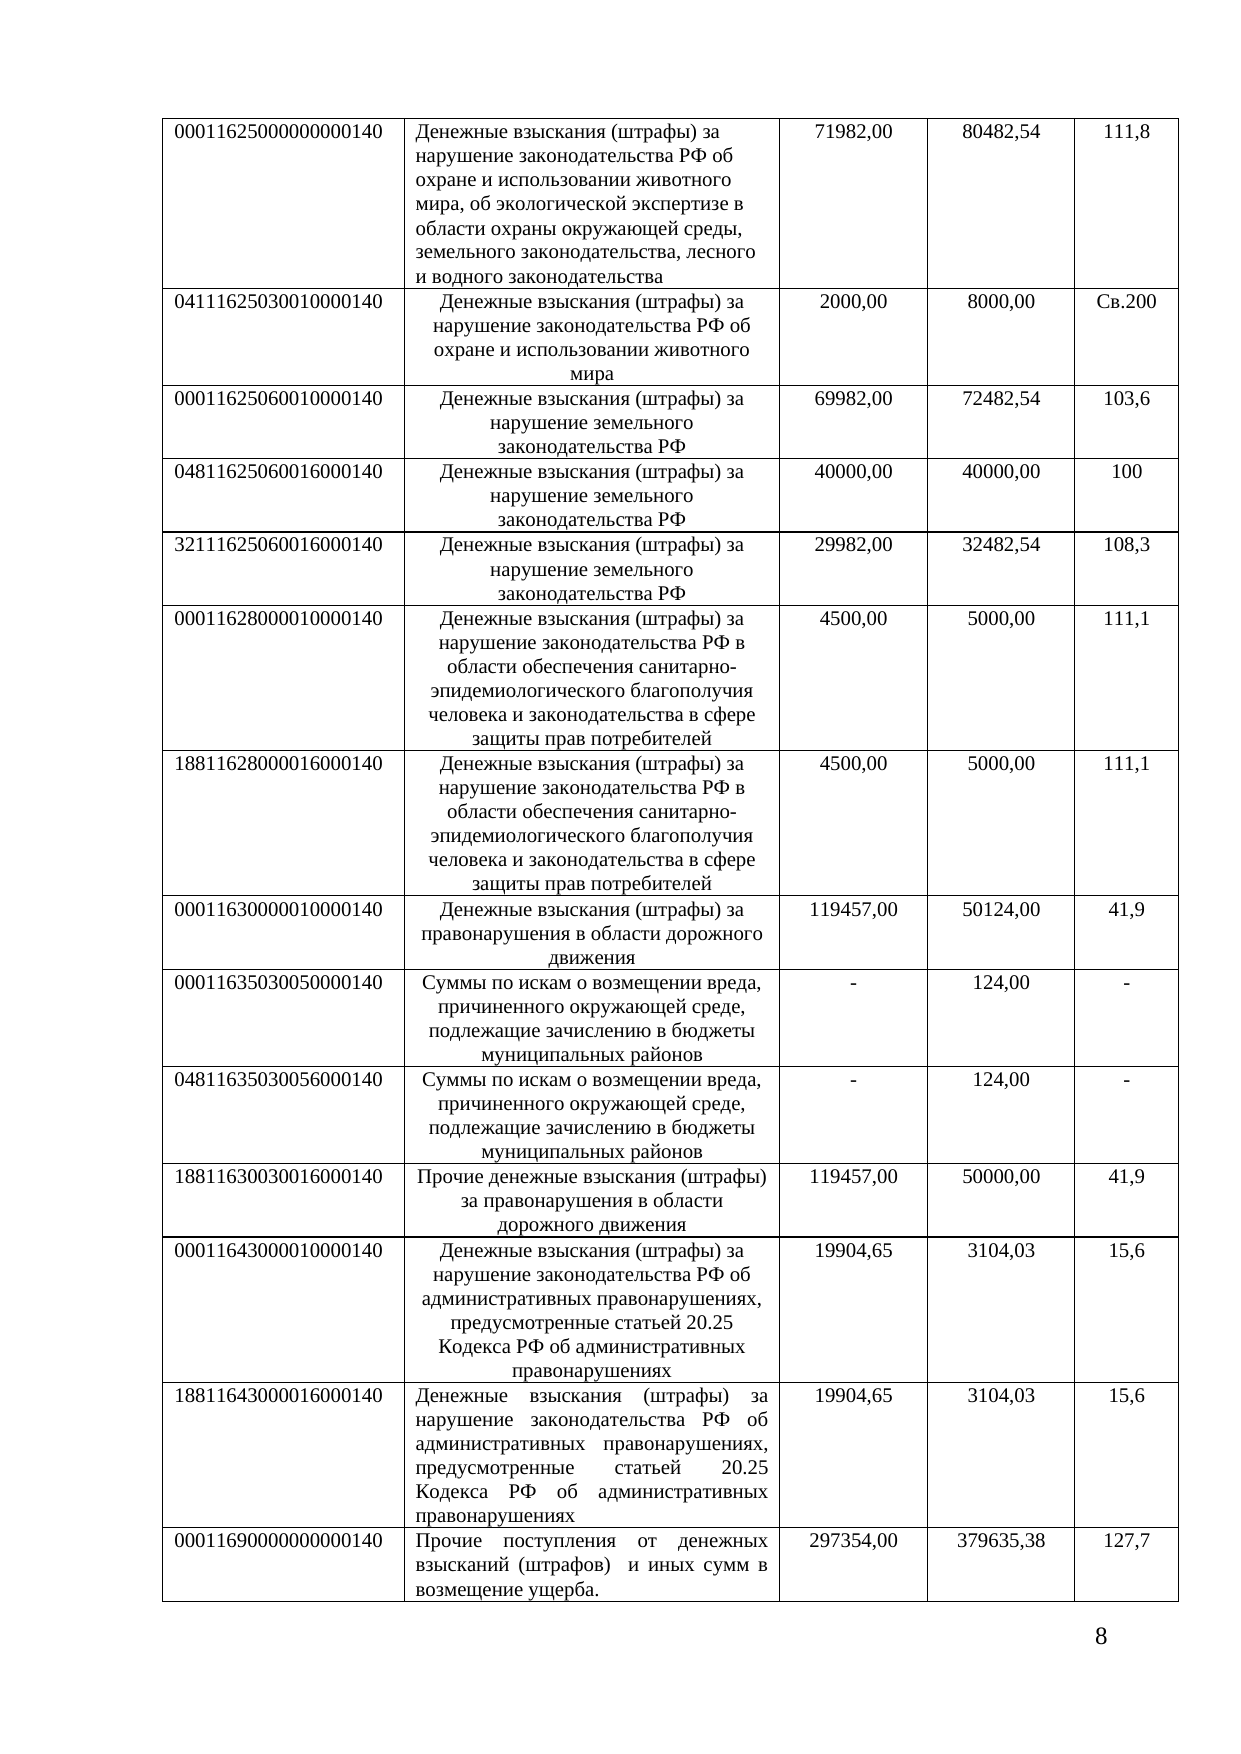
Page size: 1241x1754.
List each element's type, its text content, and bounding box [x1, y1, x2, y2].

table_cell 04811635030056000140 [163, 1067, 404, 1163]
table_cell 4500,00 [780, 606, 927, 750]
table_cell 4500,00 [780, 751, 927, 895]
table_cell 379635,38 [928, 1528, 1074, 1601]
table_cell Денежные взыскания (штрафы) за правонарушения в области дорожного движения [405, 896, 779, 969]
table_cell 18811643000016000140 [163, 1383, 404, 1527]
table_cell 18811630030016000140 [163, 1164, 404, 1236]
table_cell 50124,00 [928, 896, 1074, 969]
table_cell 19904,65 [780, 1238, 927, 1382]
table_cell 00011635030050000140 [163, 970, 404, 1066]
table_cell Прочие денежные взыскания (штрафы) за правонарушения в области дорожного движения [405, 1164, 779, 1236]
table_cell Денежные взыскания (штрафы) за нарушение законодательства РФ в области обеспечения санитарно-эпидемиологического благополучия человека и законодательства в сфере защиты прав потребителей [405, 606, 779, 750]
table_cell 124,00 [928, 1067, 1074, 1163]
table_cell 8000,00 [928, 289, 1074, 385]
table_cell 29982,00 [780, 533, 927, 604]
table_cell 297354,00 [780, 1528, 927, 1601]
table_cell Прочие поступления от денежных взысканий (штрафов) и иных сумм в возмещение ущерба. [405, 1528, 779, 1601]
table_cell 00011643000010000140 [163, 1238, 404, 1382]
table_cell Денежные взыскания (штрафы) за нарушение земельного законодательства РФ [405, 386, 779, 458]
table_cell 111,1 [1075, 606, 1178, 750]
table_cell 32111625060016000140 [163, 533, 404, 604]
table_cell 5000,00 [928, 751, 1074, 895]
table_cell 108,3 [1075, 533, 1178, 604]
table_cell 80482,54 [928, 119, 1074, 288]
table_cell 00011628000010000140 [163, 606, 404, 750]
table_cell Денежные взыскания (штрафы) за нарушение земельного законодательства РФ [405, 533, 779, 604]
table_cell 2000,00 [780, 289, 927, 385]
table_cell Денежные взыскания (штрафы) за нарушение законодательства РФ об охране и использовании животного мира, об экологической экспертизе в области охраны окружающей среды, земельного законодательства, лесного и водного законодательства [405, 119, 779, 288]
table_cell 72482,54 [928, 386, 1074, 458]
table_cell 111,1 [1075, 751, 1178, 895]
table_cell 5000,00 [928, 606, 1074, 750]
table_cell 41,9 [1075, 896, 1178, 969]
table_cell 04111625030010000140 [163, 289, 404, 385]
table_cell Суммы по искам о возмещении вреда, причиненного окружающей среде, подлежащие зачислению в бюджеты муниципальных районов [405, 1067, 779, 1163]
table_cell 100 [1075, 459, 1178, 531]
table_cell 119457,00 [780, 1164, 927, 1236]
table_cell Денежные взыскания (штрафы) за нарушение законодательства РФ об административных правонарушениях, предусмотренные статьей 20.25 Кодекса РФ об административных правонарушениях [405, 1238, 779, 1382]
table_cell 3104,03 [928, 1383, 1074, 1527]
table_cell 18811628000016000140 [163, 751, 404, 895]
table_cell 71982,00 [780, 119, 927, 288]
table_cell 19904,65 [780, 1383, 927, 1527]
table_cell Денежные взыскания (штрафы) за нарушение земельного законодательства РФ [405, 459, 779, 531]
table_cell - [780, 1067, 927, 1163]
table_cell Денежные взыскания (штрафы) за нарушение законодательства РФ об административных правонарушениях, предусмотренные статьей 20.25 Кодекса РФ об административных правонарушениях [405, 1383, 779, 1527]
table_cell Денежные взыскания (штрафы) за нарушение законодательства РФ об охране и использовании животного мира [405, 289, 779, 385]
table_cell 111,8 [1075, 119, 1178, 288]
table_cell 41,9 [1075, 1164, 1178, 1236]
table_cell 127,7 [1075, 1528, 1178, 1601]
table_cell 40000,00 [928, 459, 1074, 531]
table_cell Денежные взыскания (штрафы) за нарушение законодательства РФ в области обеспечения санитарно-эпидемиологического благополучия человека и законодательства в сфере защиты прав потребителей [405, 751, 779, 895]
table_cell 69982,00 [780, 386, 927, 458]
table_cell Суммы по искам о возмещении вреда, причиненного окружающей среде, подлежащие зачислению в бюджеты муниципальных районов [405, 970, 779, 1066]
table_cell 124,00 [928, 970, 1074, 1066]
table_cell 00011690000000000140 [163, 1528, 404, 1601]
table_cell Св.200 [1075, 289, 1178, 385]
table_cell 50000,00 [928, 1164, 1074, 1236]
table_cell 3104,03 [928, 1238, 1074, 1382]
table_cell 00011630000010000140 [163, 896, 404, 969]
table_cell 119457,00 [780, 896, 927, 969]
table_cell 04811625060016000140 [163, 459, 404, 531]
table_cell - [1075, 1067, 1178, 1163]
table_cell - [780, 970, 927, 1066]
table_cell 103,6 [1075, 386, 1178, 458]
table_cell - [1075, 970, 1178, 1066]
table_cell 15,6 [1075, 1238, 1178, 1382]
table_cell 15,6 [1075, 1383, 1178, 1527]
table_cell 00011625060010000140 [163, 386, 404, 458]
table_cell 40000,00 [780, 459, 927, 531]
table_cell 00011625000000000140 [163, 119, 404, 288]
table_cell 32482,54 [928, 533, 1074, 604]
